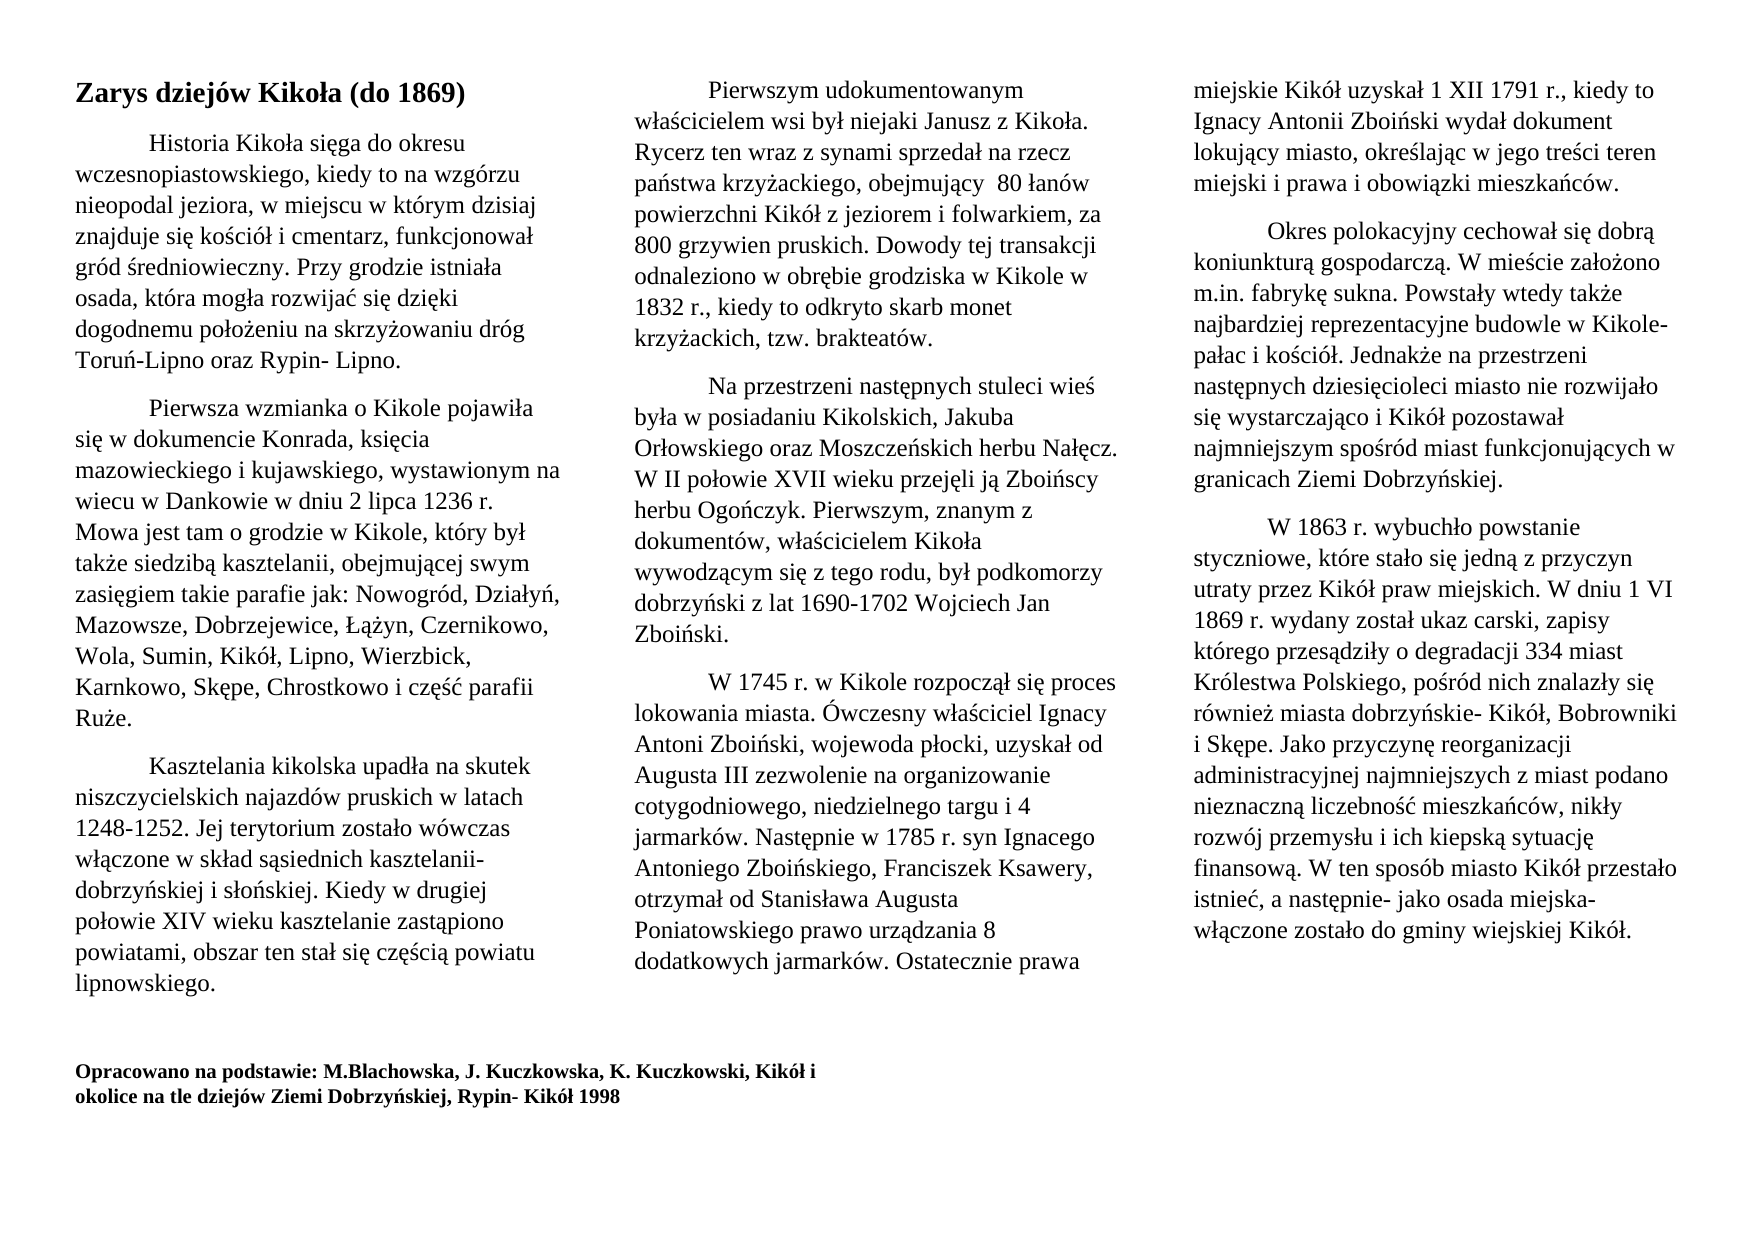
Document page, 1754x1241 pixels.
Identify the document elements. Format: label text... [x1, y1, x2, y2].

text Pierwszym udokumentowanym właścicielem wsi był niejaki Janusz z Kikoła. Rycerz ten wraz z synami sprzedał na rzecz państwa krzyżackiego, obejmujący 80 łanów powierzchni Kikół z jeziorem i folwarkiem, za 800 grzywien pruskich. Dowody tej transakcji odnaleziono w obrębie grodziska w Kikole w 1832 r., kiedy to odkryto skarb monet krzyżackich, tzw. brakteatów. [634, 75, 1119, 352]
text Zarys dziejów Kikoła (do 1869) [75, 75, 560, 108]
text Na przestrzeni następnych stuleci wieś była w posiadaniu Kikolskich, Jakuba Orłowskiego oraz Moszczeńskich herbu Nałęcz. W II połowie XVII wieku przejęli ją Zboińscy herbu Ogończyk. Pierwszym, znanym z dokumentów, właścicielem Kikoła wywodzącym się z tego rodu, był podkomorzy dobrzyński z lat 1690-1702 Wojciech Jan Zboiński. [634, 371, 1119, 648]
text W 1745 r. w Kikole rozpoczął się proces lokowania miasta. Ówczesny właściciel Ignacy Antoni Zboiński, wojewoda płocki, uzyskał od Augusta III zezwolenie na organizowanie cotygodniowego, niedzielnego targu i 4 jarmarków. Następnie w 1785 r. syn Ignacego Antoniego Zboińskiego, Franciszek Ksawery, otrzymał od Stanisława Augusta Poniatowskiego prawo urządzania 8 dodatkowych jarmarków. Ostatecznie prawa miejskie Kikół uzyskał 1 XII 1791 r., kiedy to Ignacy Antonii Zboiński wydał dokument lokujący miasto, określając w jego treści teren miejski i prawa i obowiązki mieszkańców. [1193, 75, 1679, 197]
text Historia Kikoła sięga do okresu wczesnopiastowskiego, kiedy to na wzgórzu nieopodal jeziora, w miejscu w którym dzisiaj znajduje się kościół i cmentarz, funkcjonował gród średniowieczny. Przy grodzie istniała osada, która mogła rozwijać się dzięki dogodnemu położeniu na skrzyżowaniu dróg Toruń-Lipno oraz Rypin- Lipno. [75, 128, 560, 374]
text W 1745 r. w Kikole rozpoczął się proces lokowania miasta. Ówczesny właściciel Ignacy Antoni Zboiński, wojewoda płocki, uzyskał od Augusta III zezwolenie na organizowanie cotygodniowego, niedzielnego targu i 4 jarmarków. Następnie w 1785 r. syn Ignacego Antoniego Zboińskiego, Franciszek Ksawery, otrzymał od Stanisława Augusta Poniatowskiego prawo urządzania 8 dodatkowych jarmarków. Ostatecznie prawa miejskie Kikół uzyskał 1 XII 1791 r., kiedy to Ignacy Antonii Zboiński wydał dokument lokujący miasto, określając w jego treści teren miejski i prawa i obowiązki mieszkańców. [634, 667, 1119, 975]
text Pierwsza wzmianka o Kikole pojawiła się w dokumencie Konrada, księcia mazowieckiego i kujawskiego, wystawionym na wiecu w Dankowie w dniu 2 lipca 1236 r. Mowa jest tam o grodzie w Kikole, który był także siedzibą kasztelanii, obejmującej swym zasięgiem takie parafie jak: Nowogród, Działyń, Mazowsze, Dobrzejewice, Łążyn, Czernikowo, Wola, Sumin, Kikół, Lipno, Wierzbick, Karnkowo, Skępe, Chrostkowo i część parafii Ruże. [75, 393, 560, 732]
text Kasztelania kikolska upadła na skutek niszczycielskich najazdów pruskich w latach 1248-1252. Jej terytorium zostało wówczas włączone w skład sąsiednich kasztelanii- dobrzyńskiej i słońskiej. Kiedy w drugiej połowie XIV wieku kasztelanie zastąpiono powiatami, obszar ten stał się częścią powiatu lipnowskiego. [75, 751, 560, 997]
text Okres polokacyjny cechował się dobrą koniunkturą gospodarczą. W mieście założono m.in. fabrykę sukna. Powstały wtedy także najbardziej reprezentacyjne budowle w Kikole- pałac i kościół. Jednakże na przestrzeni następnych dziesięcioleci miasto nie rozwijało się wystarczająco i Kikół pozostawał najmniejszym spośród miast funkcjonujących w granicach Ziemi Dobrzyńskiej. [1193, 216, 1679, 493]
text Opracowano na podstawie: M.Blachowska, J. Kuczkowska, K. Kuczkowski, Kikół i okolice na tle dziejów Ziemi Dobrzyńskiej, Rypin- Kikół 1998 [75, 1058, 840, 1108]
text W 1863 r. wybuchło powstanie styczniowe, które stało się jedną z przyczyn utraty przez Kikół praw miejskich. W dniu 1 VI 1869 r. wydany został ukaz carski, zapisy którego przesądziły o degradacji 334 miast Królestwa Polskiego, pośród nich znalazły się również miasta dobrzyńskie- Kikół, Bobrowniki i Skępe. Jako przyczynę reorganizacji administracyjnej najmniejszych z miast podano nieznaczną liczebność mieszkańców, nikły rozwój przemysłu i ich kiepską sytuację finansową. W ten sposób miasto Kikół przestało istnieć, a następnie- jako osada miejska- włączone zostało do gminy wiejskiej Kikół. [1193, 512, 1679, 944]
